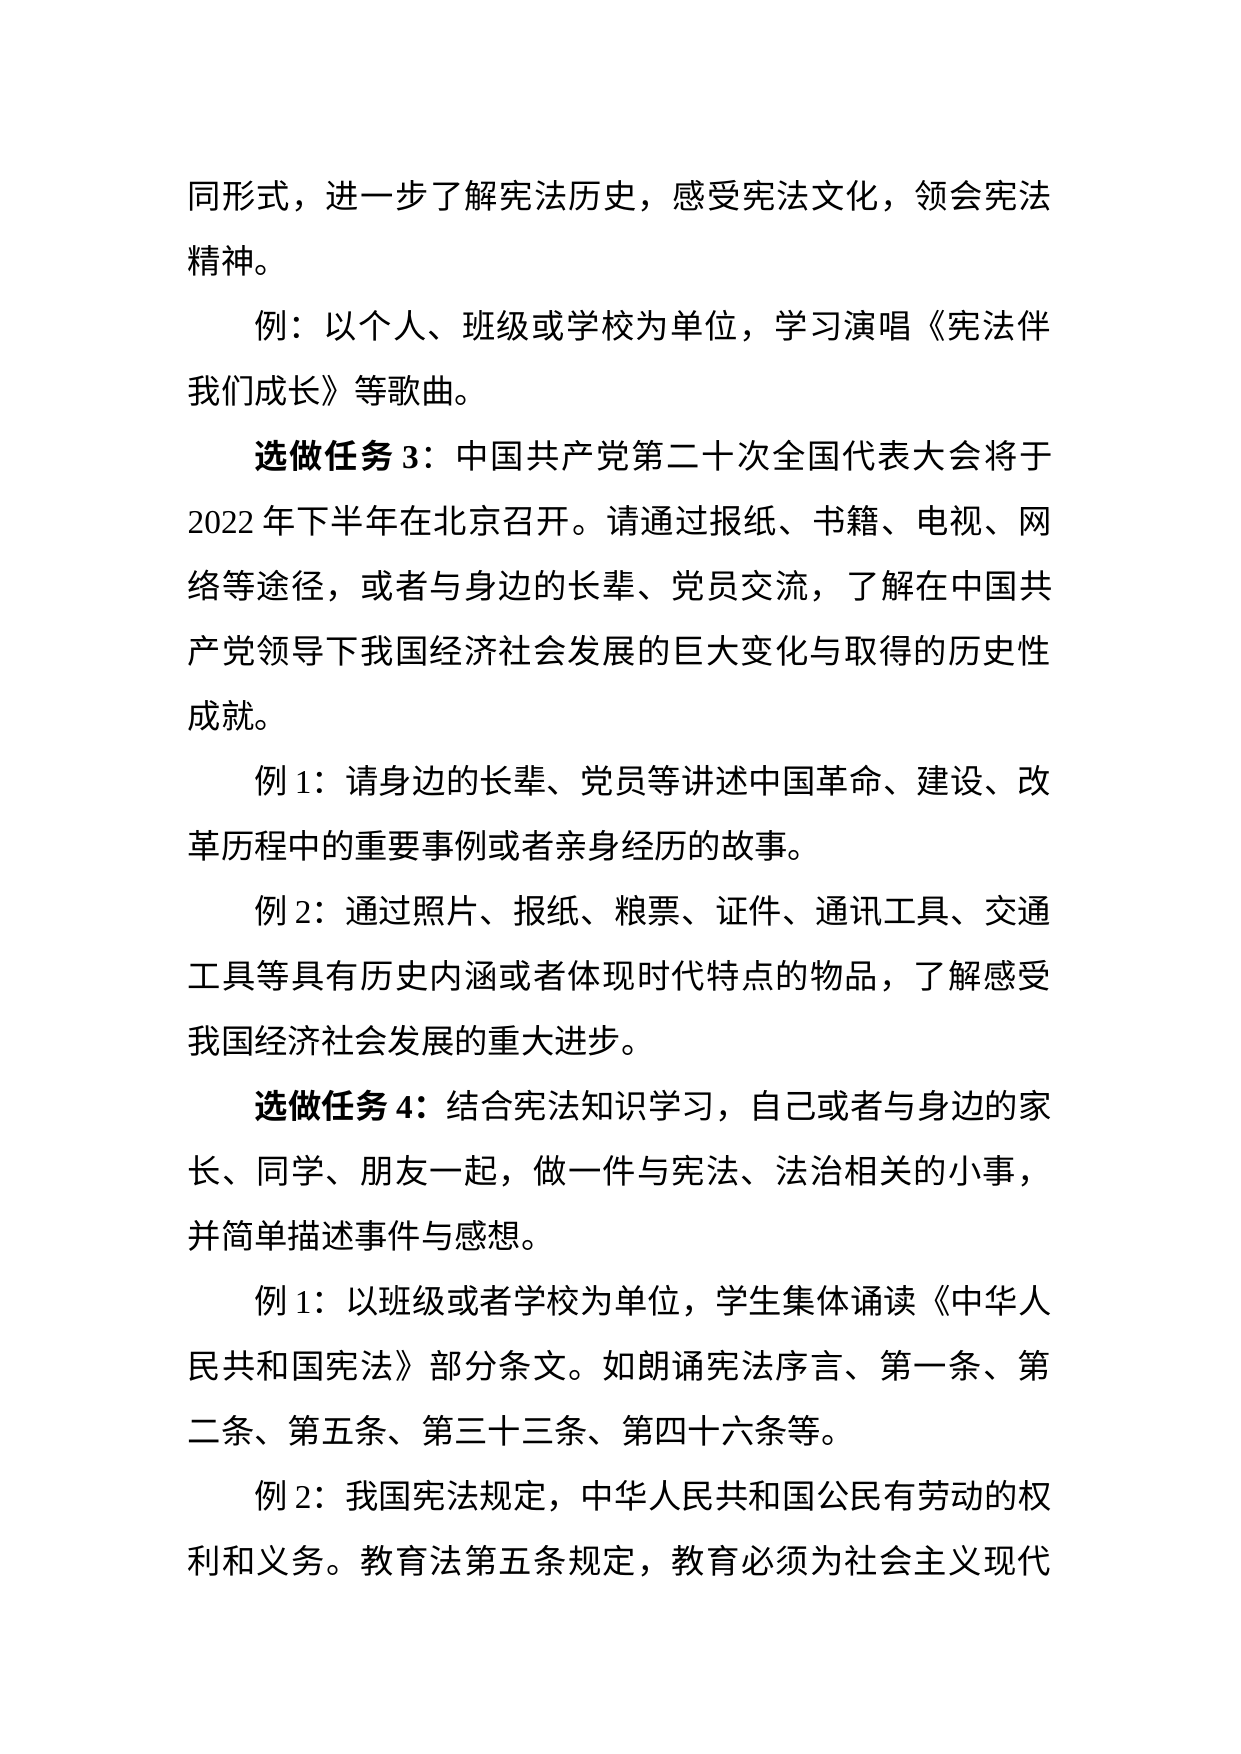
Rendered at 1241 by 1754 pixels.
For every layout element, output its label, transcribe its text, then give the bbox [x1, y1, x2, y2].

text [187, 1462, 1053, 1592]
text 选做任务3：中国共产党第二十次全国代表大会将于2022年下半年在北京召开。请通过报纸、书籍、电视、网络等途径，或者与身边的长辈、党员交流，了解在中国共产党领导下我国经济社会发展的巨大变化与取得的历史性成就。 [187, 422, 1053, 747]
text 选做任务4：结合宪法知识学习，自己或者与身边的家长、同学、朋友一起，做一件与宪法、法治相关的小事，并简单描述事件与感想。 [187, 1072, 1053, 1267]
text 例1：以班级或者学校为单位，学生集体诵读《中华人民共和国宪法》部分条文。如朗诵宪法序言、第一条、第二条、第五条、第三十三条、第四十六条等。 [187, 1267, 1053, 1462]
text 例2：通过照片、报纸、粮票、证件、通讯工具、交通工具等具有历史内涵或者体现时代特点的物品，了解感受我国经济社会发展的重大进步。 [187, 877, 1053, 1072]
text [187, 162, 1053, 292]
text 例：以个人、班级或学校为单位，学习演唱《宪法伴我们成长》等歌曲。 [187, 292, 1053, 422]
text 例1：请身边的长辈、党员等讲述中国革命、建设、改革历程中的重要事例或者亲身经历的故事。 [187, 747, 1053, 877]
